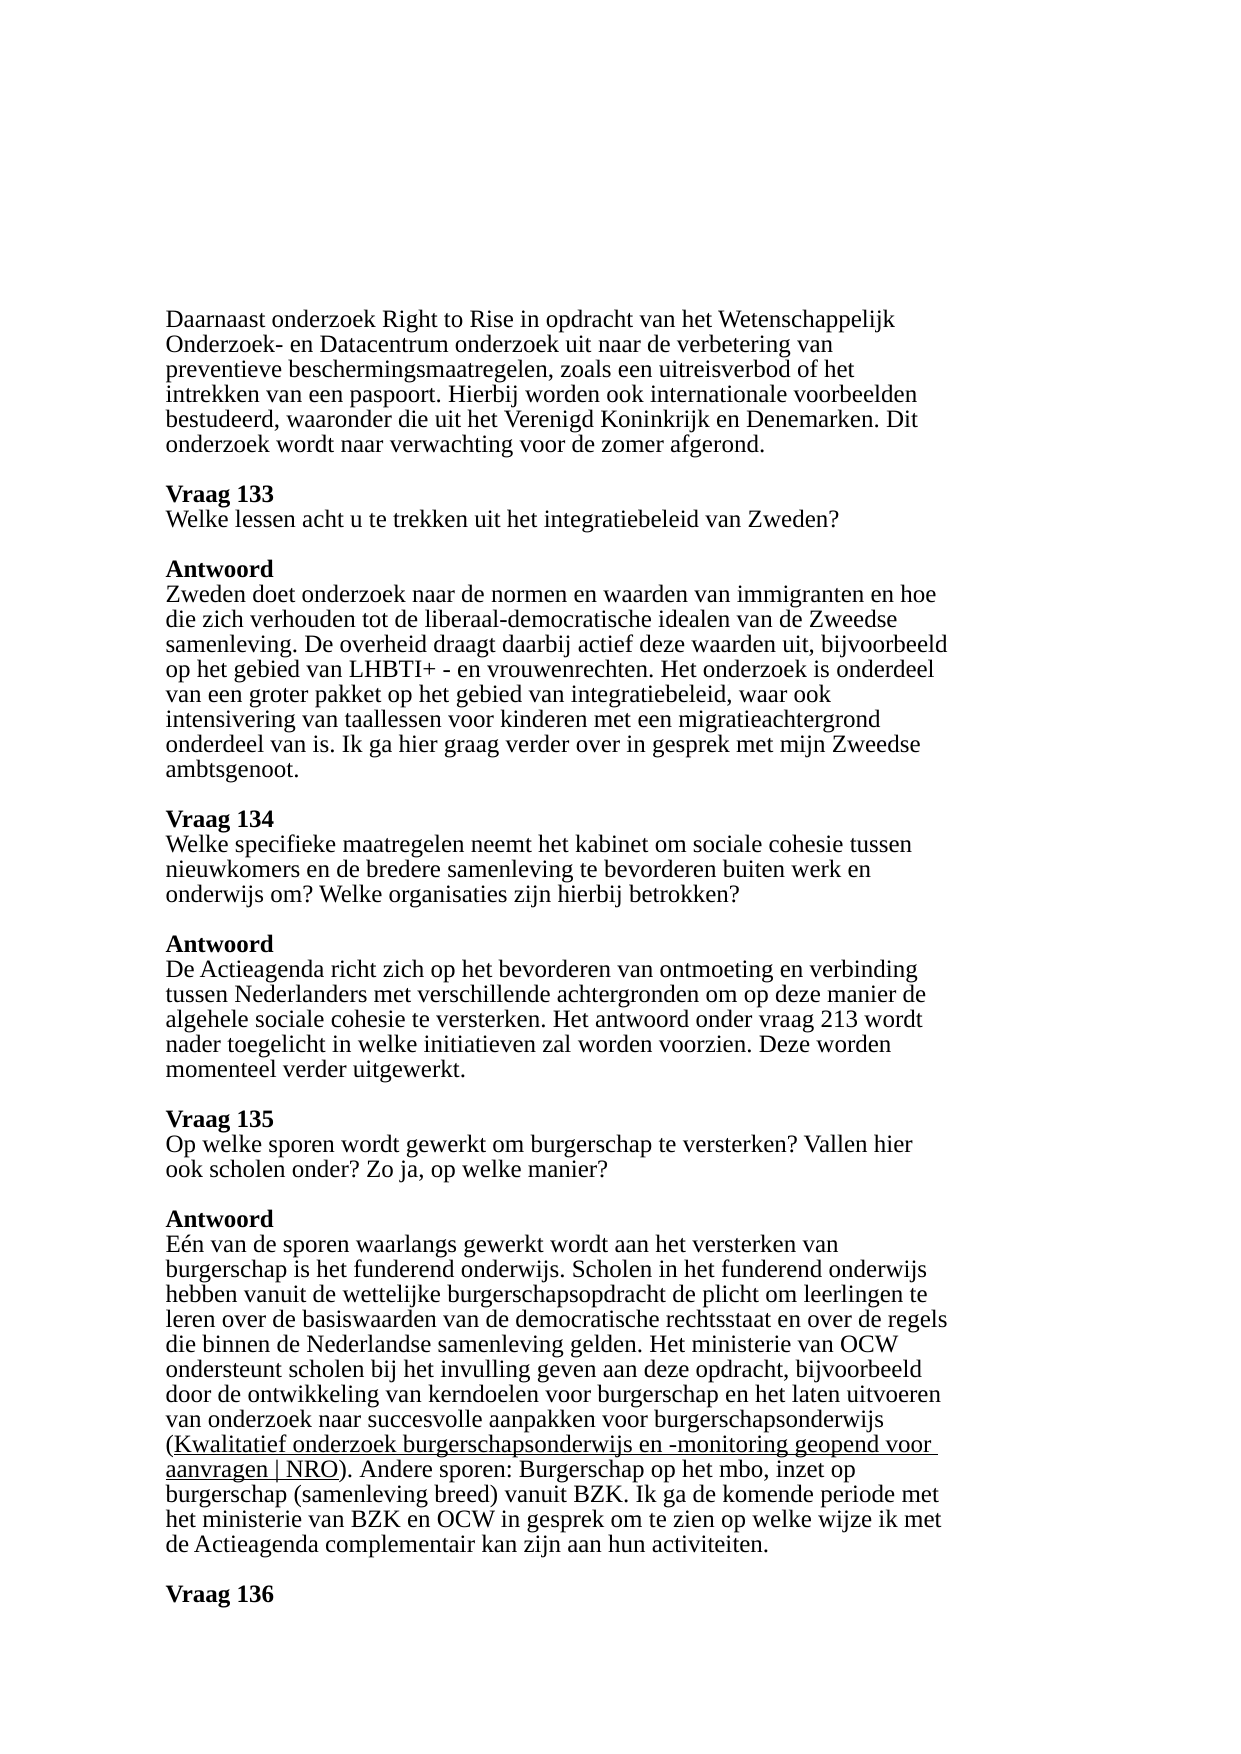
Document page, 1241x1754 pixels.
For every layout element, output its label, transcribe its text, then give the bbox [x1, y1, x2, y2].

text Antwoord [165, 1207, 951, 1232]
text Eén van de sporen waarlangs gewerkt wordt aan het versterken van burgerschap is het funderend onderwijs. Scholen in het funderend onderwijs hebben vanuit de wettelijke burgerschapsopdracht de plicht om leerlingen te leren over de basiswaarden van de democratische rechtsstaat en over de regels die binnen de Nederlandse samenleving gelden. Het ministerie van OCW ondersteunt scholen bij het invulling geven aan deze opdracht, bijvoorbeeld door de ontwikkeling van kerndoelen voor burgerschap en het laten uitvoeren van onderzoek naar succesvolle aanpakken voor burgerschapsonderwijs (Kwalitatief onderzoek burgerschapsonderwijs en -monitoring geopend voor aanvragen | NRO). Andere sporen: Burgerschap op het mbo, inzet op burgerschap (samenleving breed) vanuit BZK. Ik ga de komende periode met het ministerie van BZK en OCW in gesprek om te zien op welke wijze ik met de Actieagenda complementair kan zijn aan hun activiteiten. [165, 1232, 951, 1557]
text Vraag 134 [165, 807, 951, 832]
text De Actieagenda richt zich op het bevorderen van ontmoeting en verbinding tussen Nederlanders met verschillende achtergronden om op deze manier de algehele sociale cohesie te versterken. Het antwoord onder vraag 213 wordt nader toegelicht in welke initiatieven zal worden voorzien. Deze worden momenteel verder uitgewerkt. [165, 957, 951, 1082]
text Op welke sporen wordt gewerkt om burgerschap te versterken? Vallen hier ook scholen onder? Zo ja, op welke manier? [165, 1132, 951, 1182]
text Vraag 136 [165, 1582, 951, 1607]
text Welke specifieke maatregelen neemt het kabinet om sociale cohesie tussen nieuwkomers en de bredere samenleving te bevorderen buiten werk en onderwijs om? Welke organisaties zijn hierbij betrokken? [165, 832, 951, 907]
text Vraag 135 [165, 1107, 951, 1132]
text Zweden doet onderzoek naar de normen en waarden van immigranten en hoe die zich verhouden tot de liberaal-democratische idealen van de Zweedse samenleving. De overheid draagt daarbij actief deze waarden uit, bijvoorbeeld op het gebied van LHBTI+ - en vrouwenrechten. Het onderzoek is onderdeel van een groter pakket op het gebied van integratiebeleid, waar ook intensivering van taallessen voor kinderen met een migratieachtergrond onderdeel van is. Ik ga hier graag verder over in gesprek met mijn Zweedse ambtsgenoot. [165, 582, 951, 782]
text Antwoord [165, 932, 951, 957]
text Welke lessen acht u te trekken uit het integratiebeleid van Zweden? [165, 507, 951, 532]
text Daarnaast onderzoek Right to Rise in opdracht van het Wetenschappelijk Onderzoek- en Datacentrum onderzoek uit naar de verbetering van preventieve beschermingsmaatregelen, zoals een uitreisverbod of het intrekken van een paspoort. Hierbij worden ook internationale voorbeelden bestudeerd, waaronder die uit het Verenigd Koninkrijk en Denemarken. Dit onderzoek wordt naar verwachting voor de zomer afgerond. [165, 307, 951, 457]
text Vraag 133 [165, 482, 951, 507]
text Antwoord [165, 557, 951, 582]
